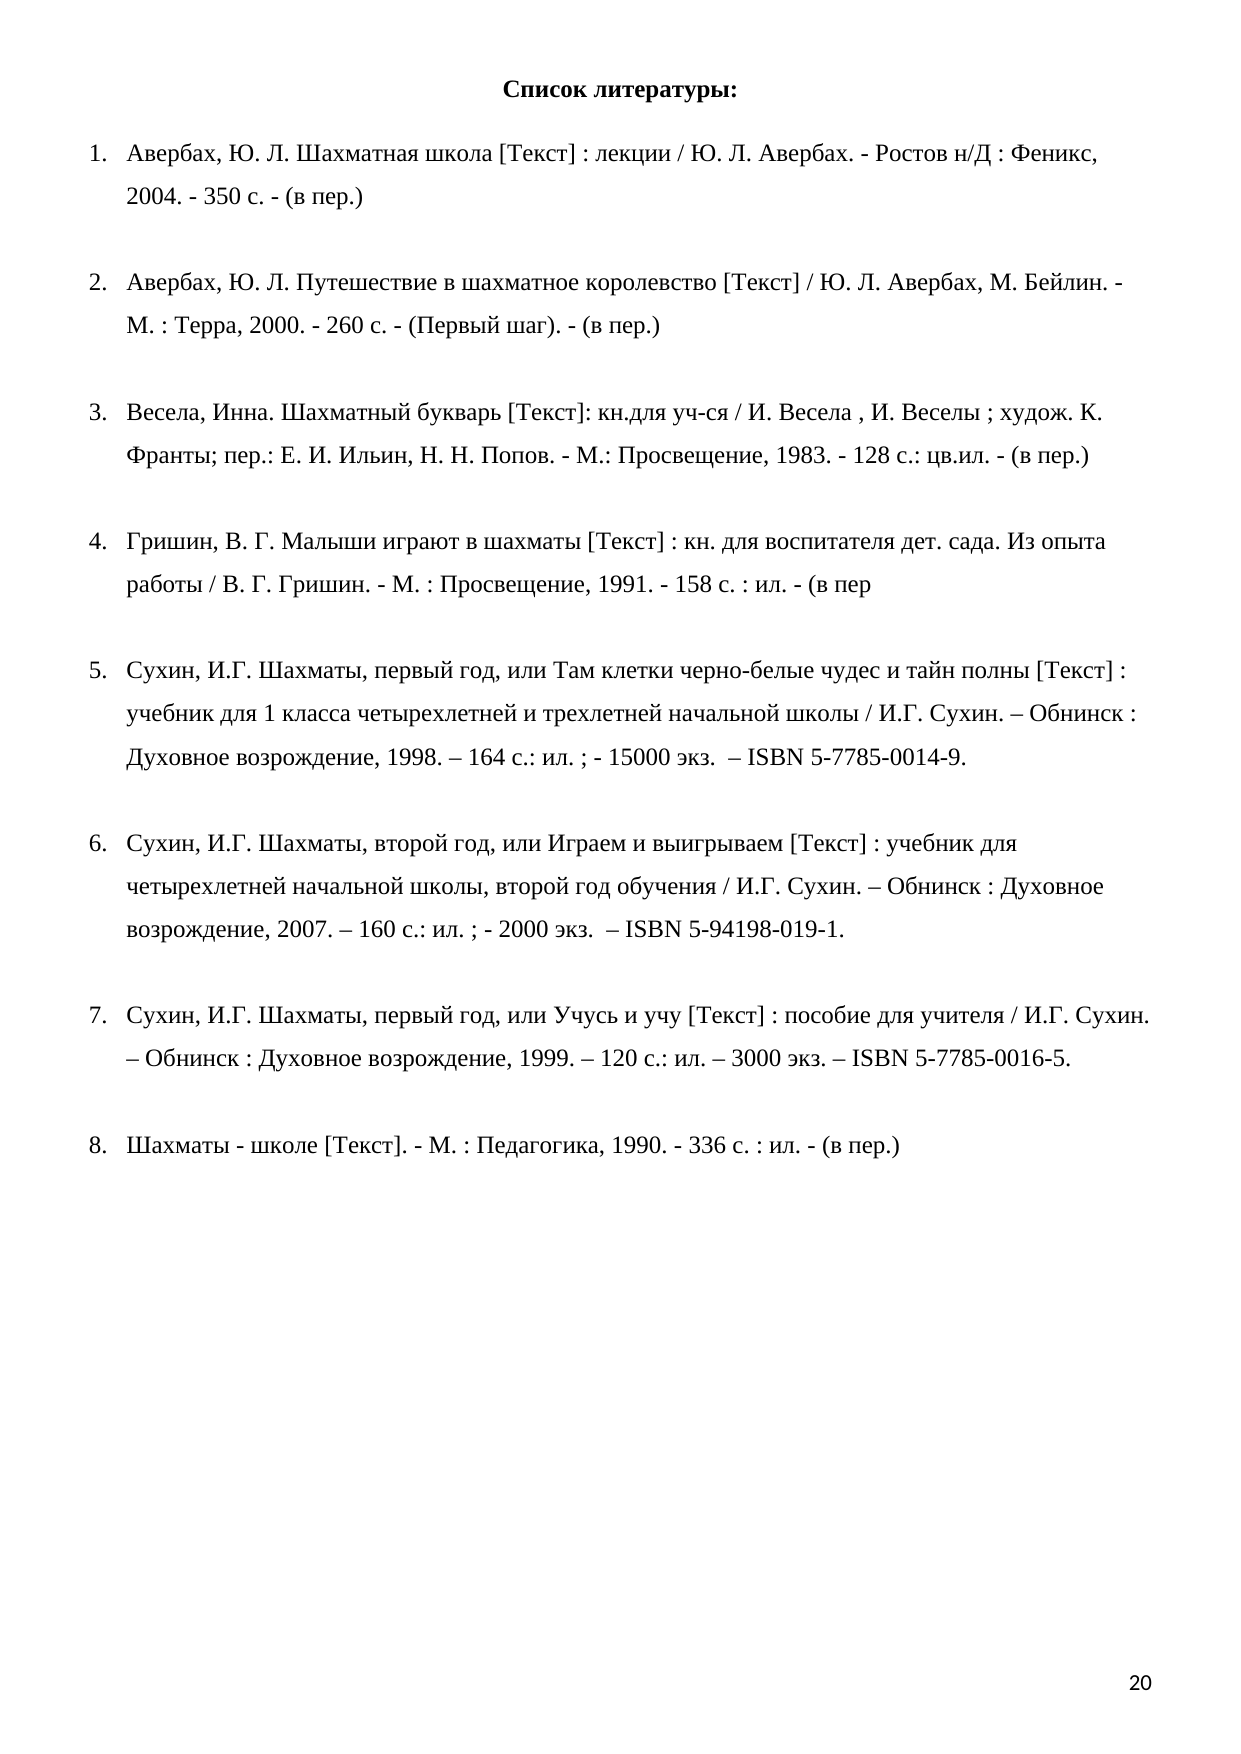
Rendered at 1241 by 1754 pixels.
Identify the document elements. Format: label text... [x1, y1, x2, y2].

list Шахматы - школе [Текст]. - М. : Педагогика, 1990. - 336 с. : ил. - (в пер.) [89, 1130, 1152, 1158]
list Авербах, Ю. Л. Шахматная школа [Текст] : лекции / Ю. Л. Авербах. - Ростов н/Д : Феникс, 2004. - 350 с. - (в пер.) [89, 138, 1152, 210]
list Сухин, И.Г. Шахматы, первый год, или Учусь и учу [Текст] : пособие для учителя / И.Г. Сухин. – Обнинск : Духовное возрождение, 1999. – 120 с.: ил. – 3000 экз. – ISBN 5-7785-0016-5. [89, 1000, 1152, 1072]
list Весела, Инна. Шахматный букварь [Текст]: кн.для уч-ся / И. Весела , И. Веселы ; худож. К. Франты; пер.: Е. И. Ильин, Н. Н. Попов. - М.: Просвещение, 1983. - 128 с.: цв.ил. - (в пер.) [89, 397, 1152, 468]
list Сухин, И.Г. Шахматы, второй год, или Играем и выигрываем [Текст] : учебник для четырехлетней начальной школы, второй год обучения / И.Г. Сухин. – Обнинск : Духовное возрождение, 2007. – 160 с.: ил. ; - 2000 экз. – ISBN 5-94198-019-1. [89, 828, 1152, 943]
text Список литературы: [89, 74, 1152, 103]
list Гришин, В. Г. Малыши играют в шахматы [Текст] : кн. для воспитателя дет. сада. Из опыта работы / В. Г. Гришин. - М. : Просвещение, 1991. - 158 с. : ил. - (в пер [89, 526, 1152, 598]
list Сухин, И.Г. Шахматы, первый год, или Там клетки черно-белые чудес и тайн полны [Текст] : учебник для 1 класса четырехлетней и трехлетней начальной школы / И.Г. Сухин. – Обнинск : Духовное возрождение, 1998. – 164 с.: ил. ; - 15000 экз. – ISBN 5-7785-0014-9. [89, 655, 1152, 770]
list Авербах, Ю. Л. Путешествие в шахматное королевство [Текст] / Ю. Л. Авербах, М. Бейлин. - М. : Терра, 2000. - 260 с. - (Первый шаг). - (в пер.) [89, 267, 1152, 339]
